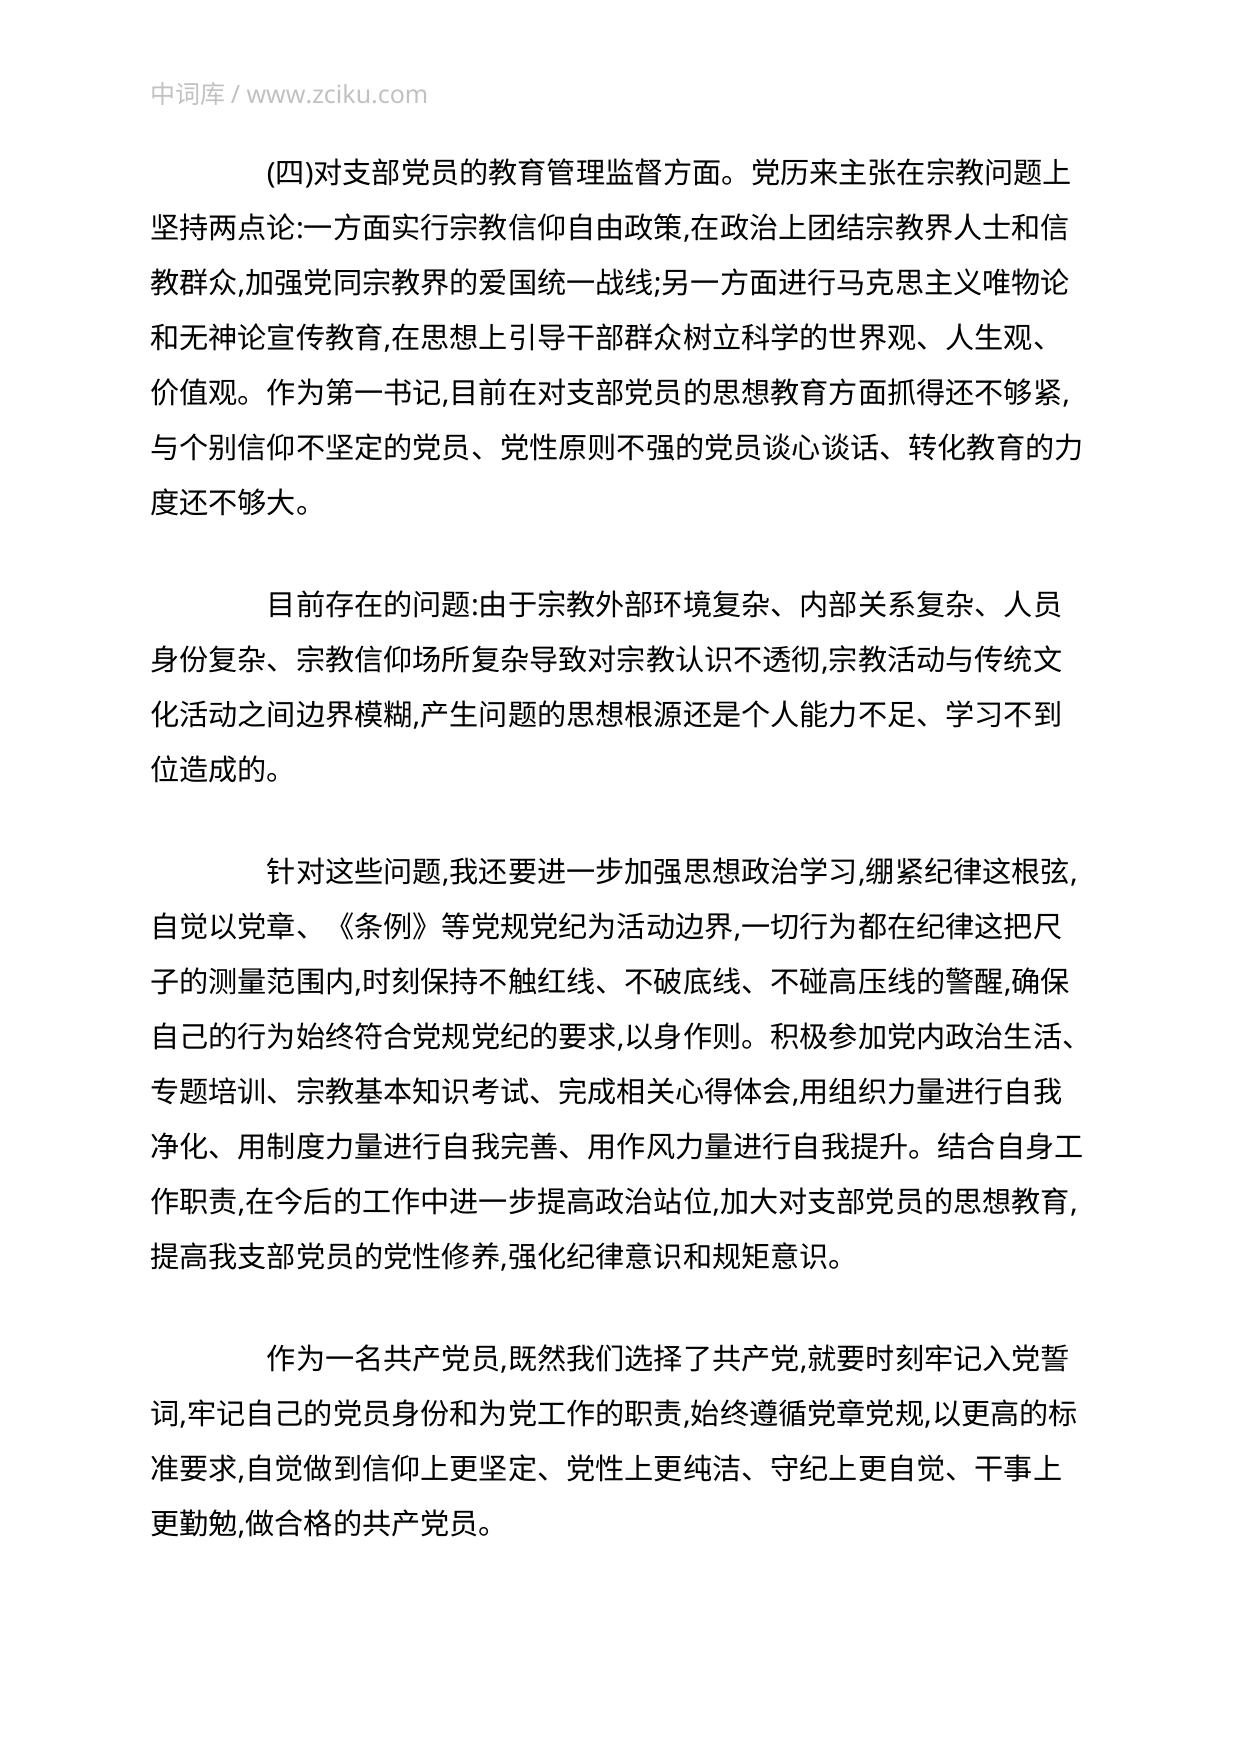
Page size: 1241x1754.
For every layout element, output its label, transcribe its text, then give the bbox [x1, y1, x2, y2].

text 针对这些问题,我还要进一步加强思想政治学习,绷紧纪律这根弦,自觉以党章、《条例》等党规党纪为活动边界,一切行为都在纪律这把尺子的测量范围内,时刻保持不触红线、不破底线、不碰高压线的警醒,确保自己的行为始终符合党规党纪的要求,以身作则。积极参加党内政治生活、专题培训、宗教基本知识考试、完成相关心得体会,用组织力量进行自我净化、用制度力量进行自我完善、用作风力量进行自我提升。结合自身工作职责,在今后的工作中进一步提高政治站位,加大对支部党员的思想教育,提高我支部党员的党性修养,强化纪律意识和规矩意识。 [150, 848, 1090, 1276]
text 目前存在的问题:由于宗教外部环境复杂、内部关系复杂、人员身份复杂、宗教信仰场所复杂导致对宗教认识不透彻,宗教活动与传统文化活动之间边界模糊,产生问题的思想根源还是个人能力不足、学习不到位造成的。 [150, 582, 1090, 789]
text (四)对支部党员的教育管理监督方面。党历来主张在宗教问题上坚持两点论:一方面实行宗教信仰自由政策,在政治上团结宗教界人士和信教群众,加强党同宗教界的爱国统一战线;另一方面进行马克思主义唯物论和无神论宣传教育,在思想上引导干部群众树立科学的世界观、人生观、价值观。作为第一书记,目前在对支部党员的思想教育方面抓得还不够紧,与个别信仰不坚定的党员、党性原则不强的党员谈心谈话、转化教育的力度还不够大。 [150, 150, 1090, 522]
text 作为一名共产党员,既然我们选择了共产党,就要时刻牢记入党誓词,牢记自己的党员身份和为党工作的职责,始终遵循党章党规,以更高的标准要求,自觉做到信仰上更坚定、党性上更纯洁、守纪上更自觉、干事上更勤勉,做合格的共产党员。 [150, 1335, 1090, 1543]
